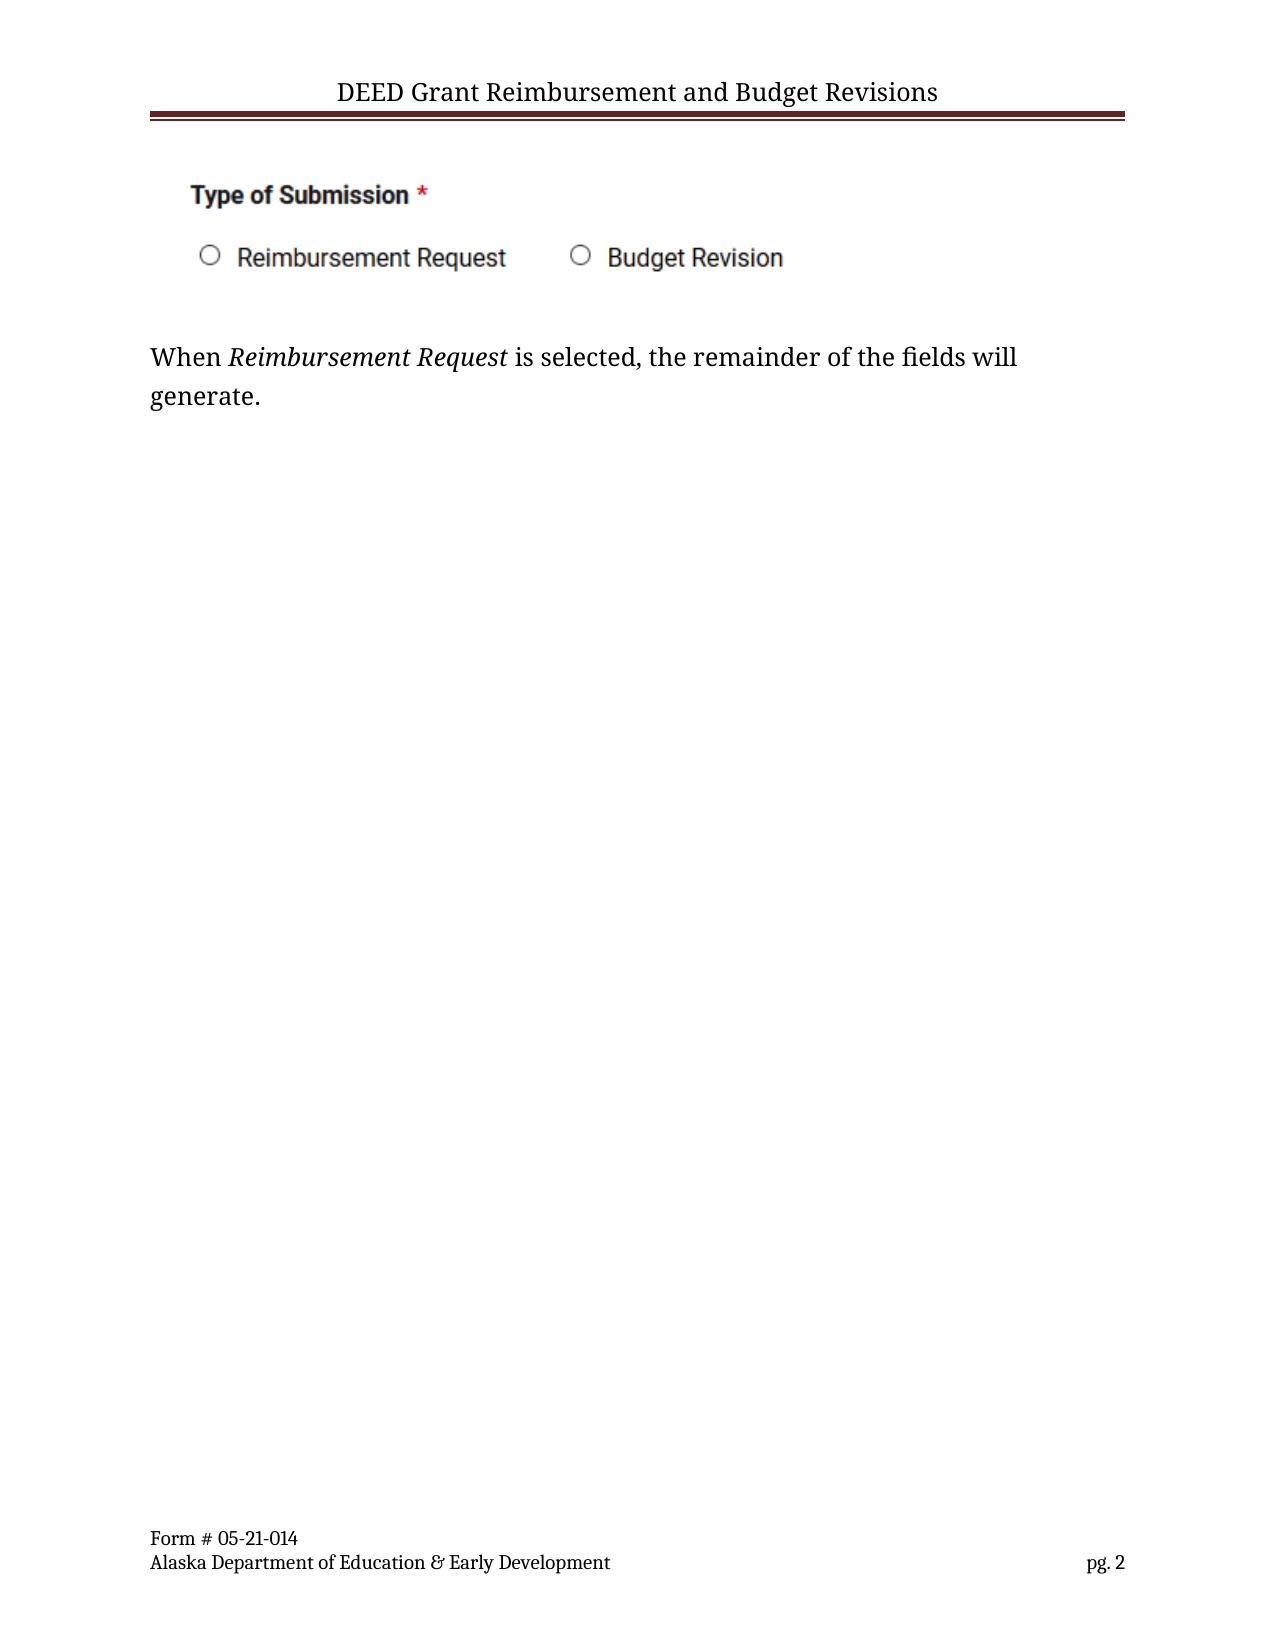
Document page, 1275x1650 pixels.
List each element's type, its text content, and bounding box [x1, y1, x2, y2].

text When Reimbursement Request is selected, the remainder of the fields will generate. [150, 340, 1125, 413]
picture [150, 154, 866, 314]
